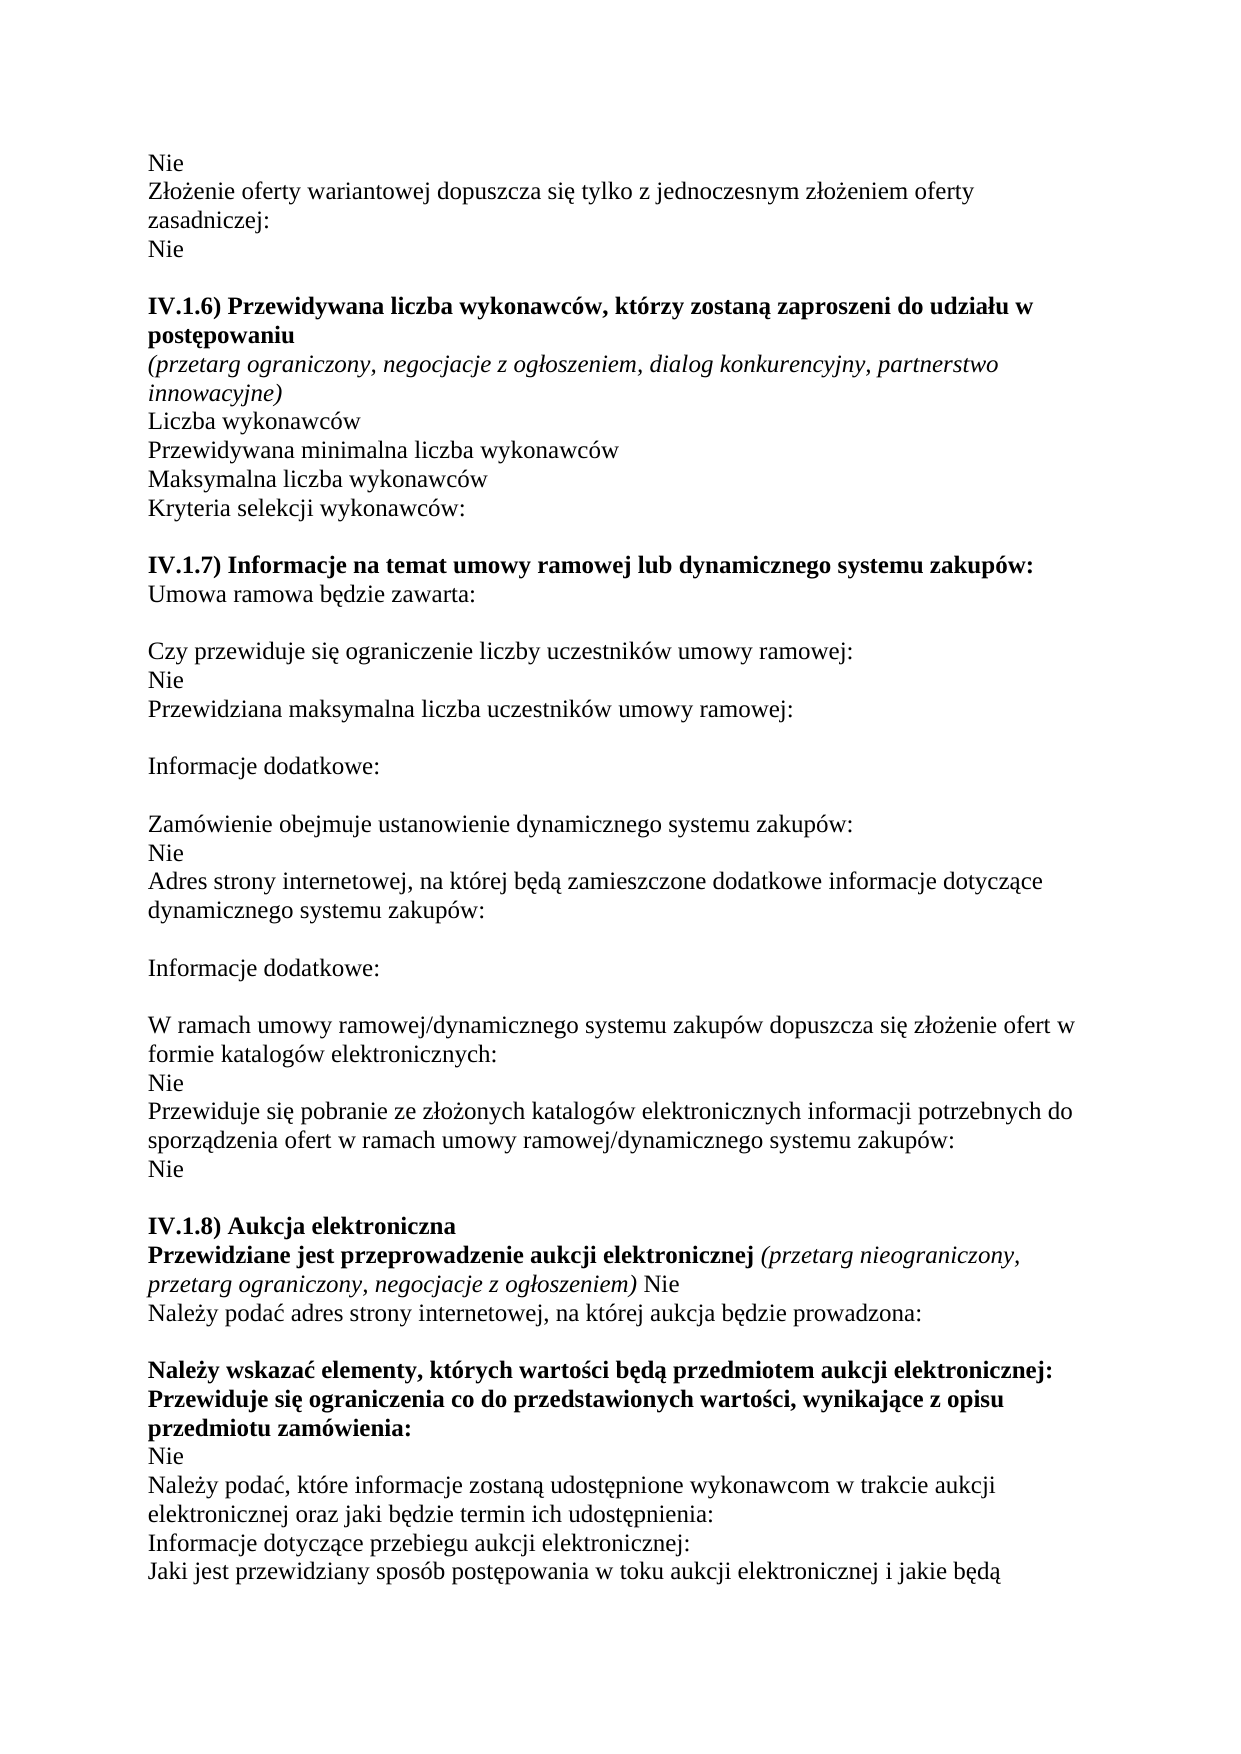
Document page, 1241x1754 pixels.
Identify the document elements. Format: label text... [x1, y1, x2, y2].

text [148, 148, 1093, 263]
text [148, 1183, 1093, 1585]
text IV.1.6) Przewidywana liczba wykonawców, którzy zostaną zaproszeni do udziału w postępowaniu (przetarg ograniczony, negocjacje z ogłoszeniem, dialog konkurencyjny, partnerstwo innowacyjne) [148, 263, 1093, 406]
text Umowa ramowa będzie zawarta: Czy przewiduje się ograniczenie liczby uczestników umowy ramowej: Nie Przewidziana maksymalna liczba uczestników umowy ramowej: Informacje dodatkowe: Zamówienie obejmuje ustanowienie dynamicznego systemu zakupów: Nie Adres strony internetowej, na której będą zamieszczone dodatkowe informacje dotyczące dynamicznego systemu zakupów: Informacje dodatkowe: W ramach umowy ramowej/dynamicznego systemu zakupów dopuszcza się złożenie ofert w formie katalogów elektronicznych: Nie Przewiduje się pobranie ze złożonych katalogów elektronicznych informacji potrzebnych do sporządzenia ofert w ramach umowy ramowej/dynamicznego systemu zakupów: Nie [148, 579, 1093, 1183]
text Liczba wykonawców Przewidywana minimalna liczba wykonawców Maksymalna liczba wykonawców Kryteria selekcji wykonawców: IV.1.7) Informacje na temat umowy ramowej lub dynamicznego systemu zakupów: [148, 406, 1093, 579]
